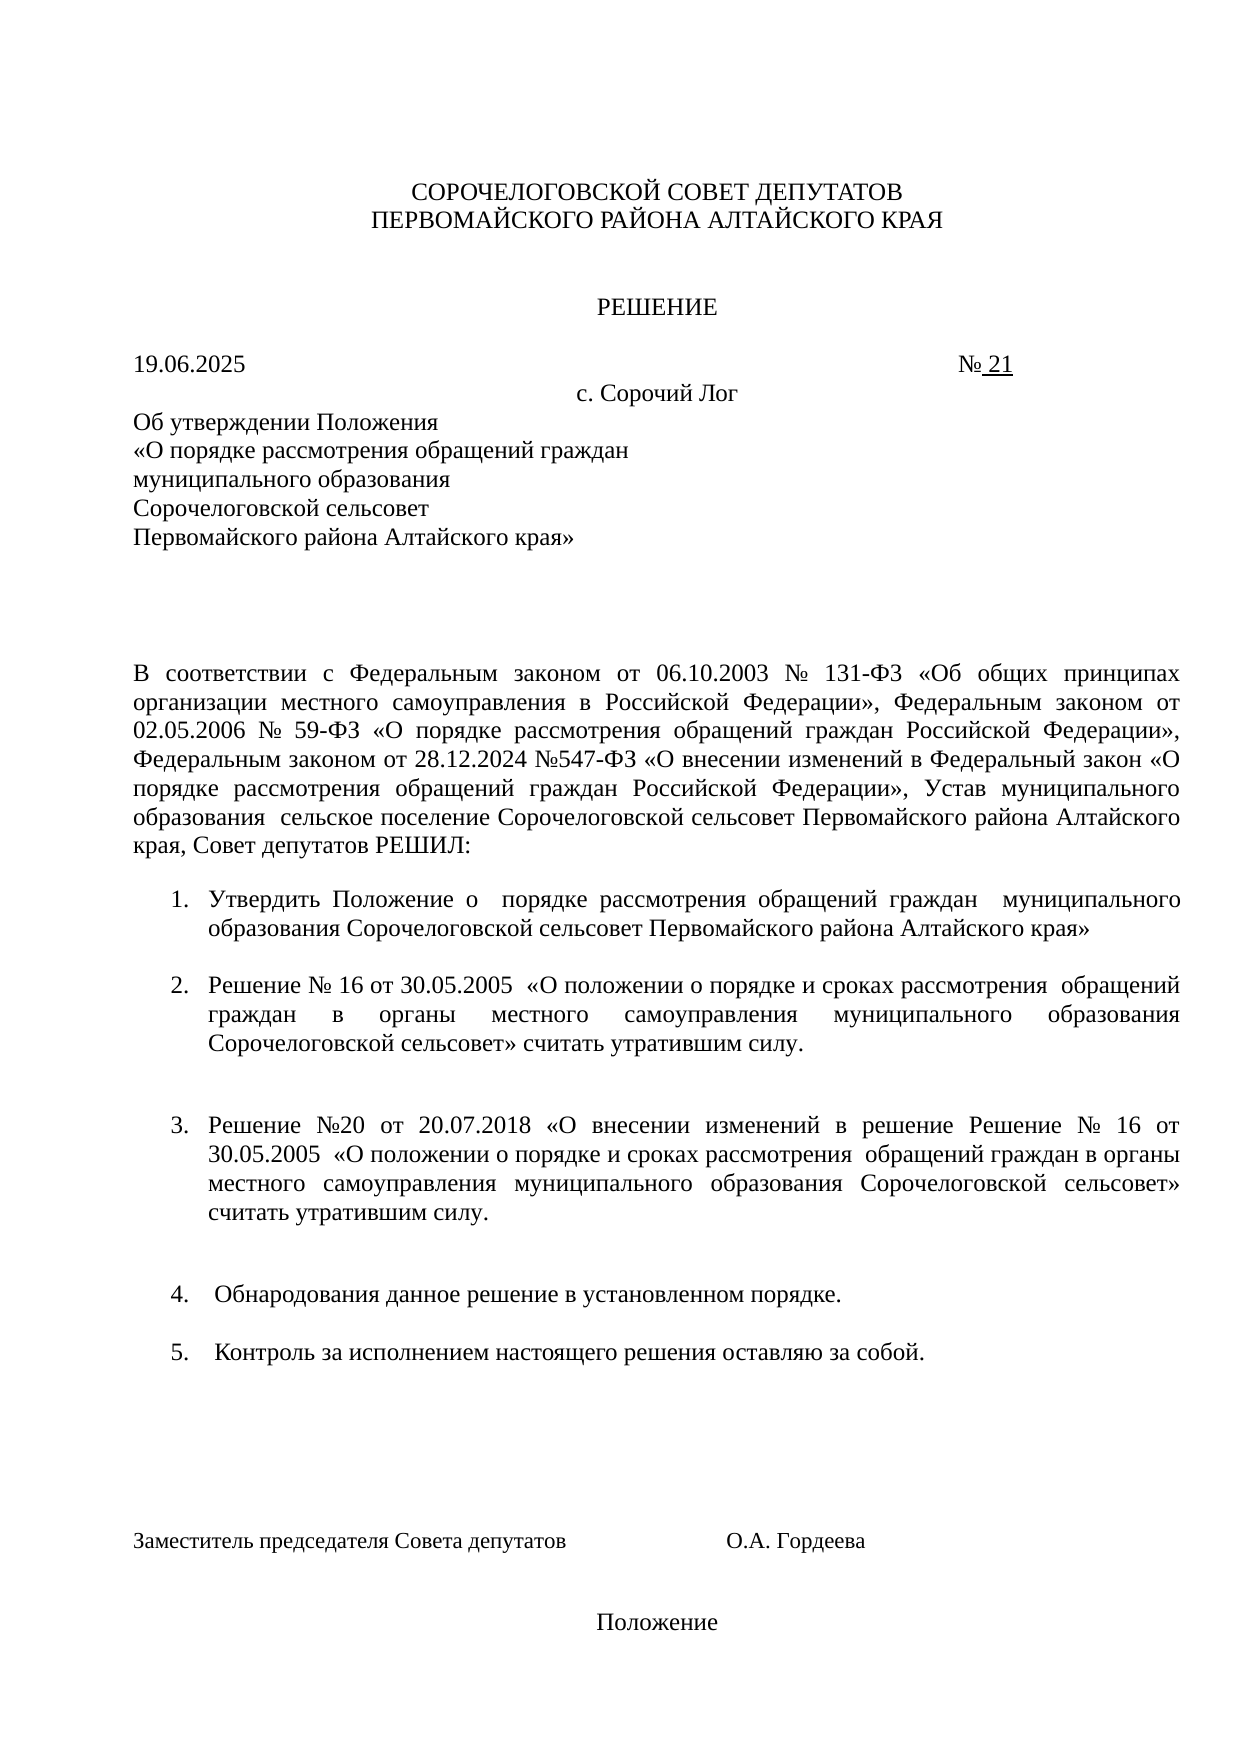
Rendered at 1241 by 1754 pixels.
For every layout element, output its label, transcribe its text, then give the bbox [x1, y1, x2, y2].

text Первомайского района Алтайского края» [133, 522, 1181, 550]
list Контроль за исполнением настоящего решения оставляю за собой. [170, 1337, 1181, 1366]
text СОРОЧЕЛОГОВСКОЙ СОВЕТ ДЕПУТАТОВ [133, 177, 1181, 205]
text Сорочелоговской сельсовет [133, 493, 1181, 522]
text Об утверждении Положения [133, 407, 1181, 435]
text «О порядке рассмотрения обращений граждан [133, 435, 1181, 464]
list Обнародования данное решение в установленном порядке. [170, 1279, 1181, 1308]
text 19.06.2025 № 21 [133, 349, 1181, 378]
text муниципального образования [133, 464, 1181, 493]
list Утвердить Положение о порядке рассмотрения обращений граждан муниципального образования Сорочелоговской сельсовет Первомайского района Алтайского края» [170, 884, 1181, 942]
text РЕШЕНИЕ [133, 292, 1181, 320]
text В соответствии с Федеральным законом от 06.10.2003 № 131-Ф3 «Об общих принципах организации местного самоуправления в Российской Федерации», Федеральным законом от 02.05.2006 № 59-ФЗ «О порядке рассмотрения обращений граждан Российской Федерации», Федеральным законом от 28.12.2024 №547-ФЗ «О внесении изменений в Федеральный закон «О порядке рассмотрения обращений граждан Российской Федерации», Устав муниципального образования сельское поселение Сорочелоговской сельсовет Первомайского района Алтайского края, Совет депутатов РЕШИЛ: [133, 658, 1181, 859]
text с. Сорочий Лог [133, 378, 1181, 407]
list Решение № 16 от 30.05.2005 «О положении о порядке и сроках рассмотрения обращений граждан в органы местного самоуправления муниципального образования Сорочелоговской сельсовет» считать утратившим силу. [170, 970, 1181, 1057]
text ПЕРВОМАЙСКОГО РАЙОНА АЛТАЙСКОГО КРАЯ [133, 205, 1181, 234]
list Решение №20 от 20.07.2018 «О внесении изменений в решение Решение № 16 от 30.05.2005 «О положении о порядке и сроках рассмотрения обращений граждан в органы местного самоуправления муниципального образования Сорочелоговской сельсовет» считать утратившим силу. [170, 1111, 1181, 1226]
text Заместитель председателя Совета депутатов О.А. Гордеева [133, 1527, 1181, 1553]
text Положение [133, 1607, 1181, 1636]
